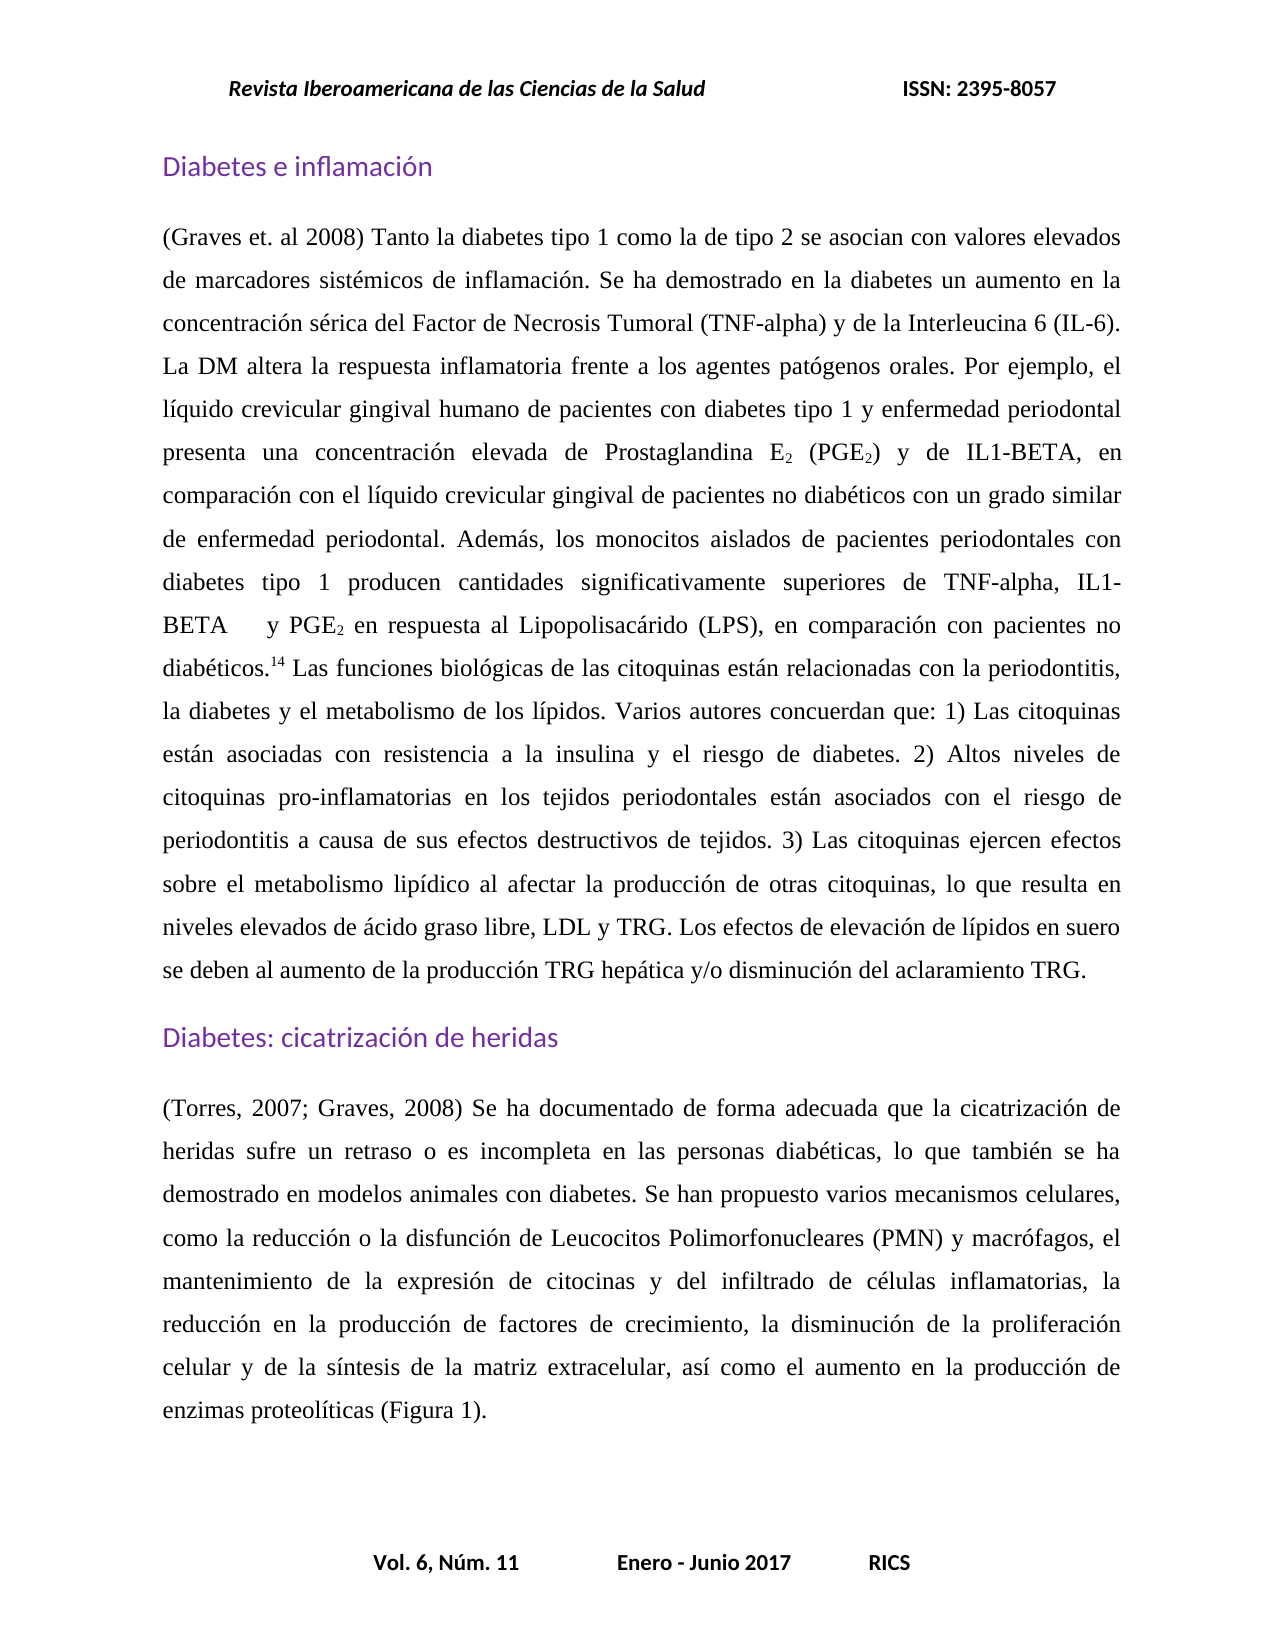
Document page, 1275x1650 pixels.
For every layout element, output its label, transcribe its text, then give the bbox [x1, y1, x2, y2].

text (Graves et. al 2008) Tanto la diabetes tipo 1 como la de tipo 2 se asocian con valores elevados de marcadores sistémicos de inflamación. Se ha demostrado en la diabetes un aumento en la concentración sérica del Factor de Necrosis Tumoral (TNF-alpha) y de la Interleucina 6 (IL-6). La DM altera la respuesta inflamatoria frente a los agentes patógenos orales. Por ejemplo, el líquido crevicular gingival humano de pacientes con diabetes tipo 1 y enfermedad periodontal presenta una concentración elevada de Prostaglandina E2 (PGE2) y de IL1-BETA, en comparación con el líquido crevicular gingival de pacientes no diabéticos con un grado similar de enfermedad periodontal. Además, los monocitos aislados de pacientes periodontales con diabetes tipo 1 producen cantidades significativamente superiores de TNF-alpha, IL1-BETAy PGE2 en respuesta al Lipopolisacárido (LPS), en comparación con pacientes no diabéticos.14 Las funciones biológicas de las citoquinas están relacionadas con la periodontitis, la diabetes y el metabolismo de los lípidos. Varios autores concuerdan que: 1) Las citoquinas están asociadas con resistencia a la insulina y el riesgo de diabetes. 2) Altos niveles de citoquinas pro-inflamatorias en los tejidos periodontales están asociados con el riesgo de periodontitis a causa de sus efectos destructivos de tejidos. 3) Las citoquinas ejercen efectos sobre el metabolismo lipídico al afectar la producción de otras citoquinas, lo que resulta en niveles elevados de ácido graso libre, LDL y TRG. Los efectos de elevación de lípidos en suero se deben al aumento de la producción TRG hepática y/o disminución del aclaramiento TRG. [162, 222, 1122, 984]
text (Torres, 2007; Graves, 2008) Se ha documentado de forma adecuada que la cicatrización de heridas sufre un retraso o es incompleta en las personas diabéticas, lo que también se ha demostrado en modelos animales con diabetes. Se han propuesto varios mecanismos celulares, como la reducción o la disfunción de Leucocitos Polimorfonucleares (PMN) y macrófagos, el mantenimiento de la expresión de citocinas y del infiltrado de células inflamatorias, la reducción en la producción de factores de crecimiento, la disminución de la proliferación celular y de la síntesis de la matriz extracelular, así como el aumento en la producción de enzimas proteolíticas (Figura 1). [162, 1093, 1122, 1424]
text Diabetes: cicatrización de heridas [162, 1019, 1122, 1054]
text Diabetes e inflamación [162, 148, 1122, 183]
